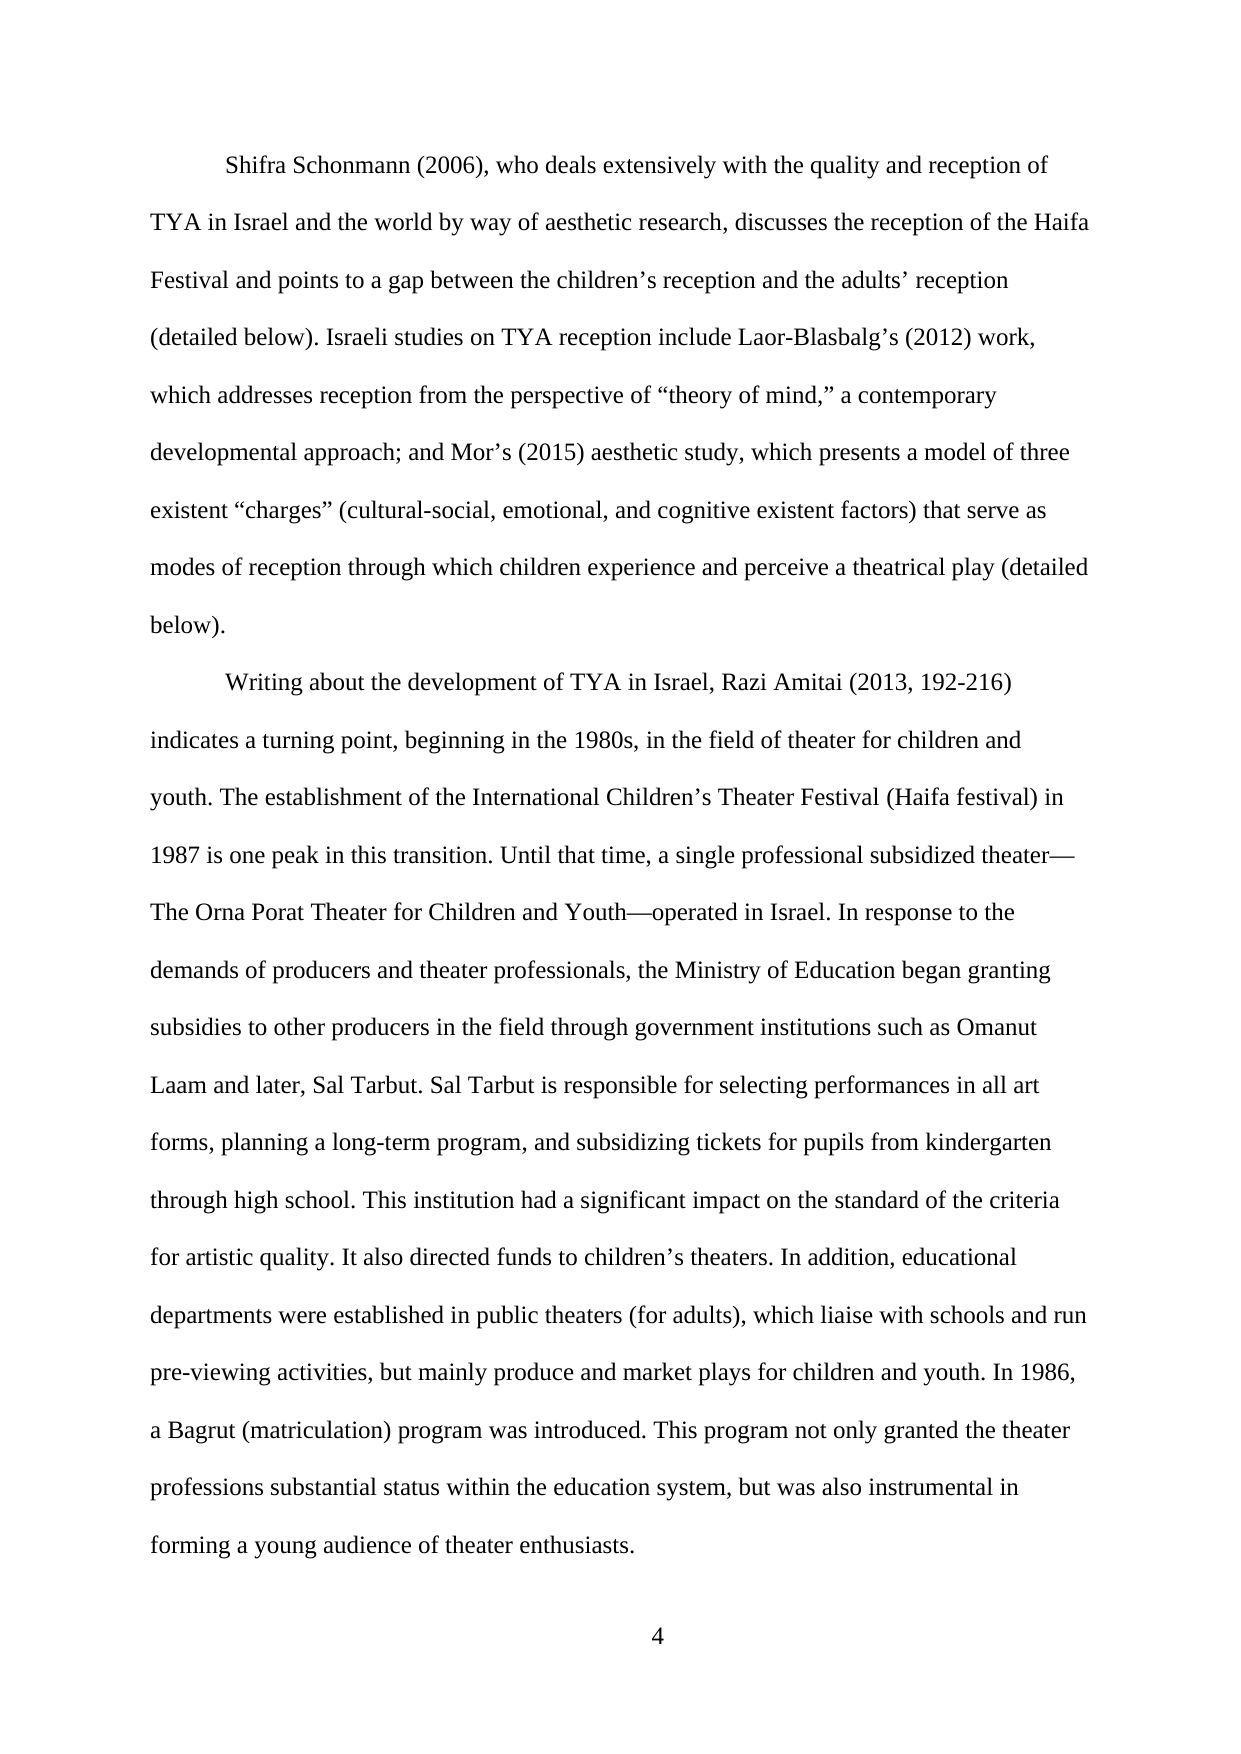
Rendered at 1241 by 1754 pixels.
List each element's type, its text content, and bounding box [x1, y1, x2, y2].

text Shifra Schonmann (2006), who deals extensively with the quality and reception of TYA in Israel and the world by way of aesthetic research, discusses the reception of the Haifa Festival and points to a gap between the children’s reception and the adults’ reception (detailed below). Israeli studies on TYA reception include Laor-Blasbalg’s (2012) work, which addresses reception from the perspective of “theory of mind,” a contemporary developmental approach; and Mor’s (2015) aesthetic study, which presents a model of three existent “charges” (cultural-social, emotional, and cognitive existent factors) that serve as modes of reception through which children experience and perceive a theatrical play (detailed below). [150, 150, 1090, 639]
text Writing about the development of TYA in Israel, Razi Amitai (2013, 192-216) [150, 667, 1090, 696]
text indicates a turning point, beginning in the 1980s, in the field of theater for children and youth. The establishment of the International Children’s Theater Festival (Haifa festival) in 1987 is one peak in this transition. Until that time, a single professional subsidized theater—The Orna Porat Theater for Children and Youth—operated in Israel. In response to the demands of producers and theater professionals, the Ministry of Education began granting subsidies to other producers in the field through government institutions such as Omanut Laam and later, Sal Tarbut. Sal Tarbut is responsible for selecting performances in all art forms, planning a long-term program, and subsidizing tickets for pupils from kindergarten through high school. This institution had a significant impact on the standard of the criteria for artistic quality. It also directed funds to children’s theaters. In addition, educational departments were established in public theaters (for adults), which liaise with schools and run pre-viewing activities, but mainly produce and market plays for children and youth. In 1986, a Bagrut (matriculation) program was introduced. This program not only granted the theater professions substantial status within the education system, but was also instrumental in forming a young audience of theater enthusiasts. [150, 725, 1090, 1559]
